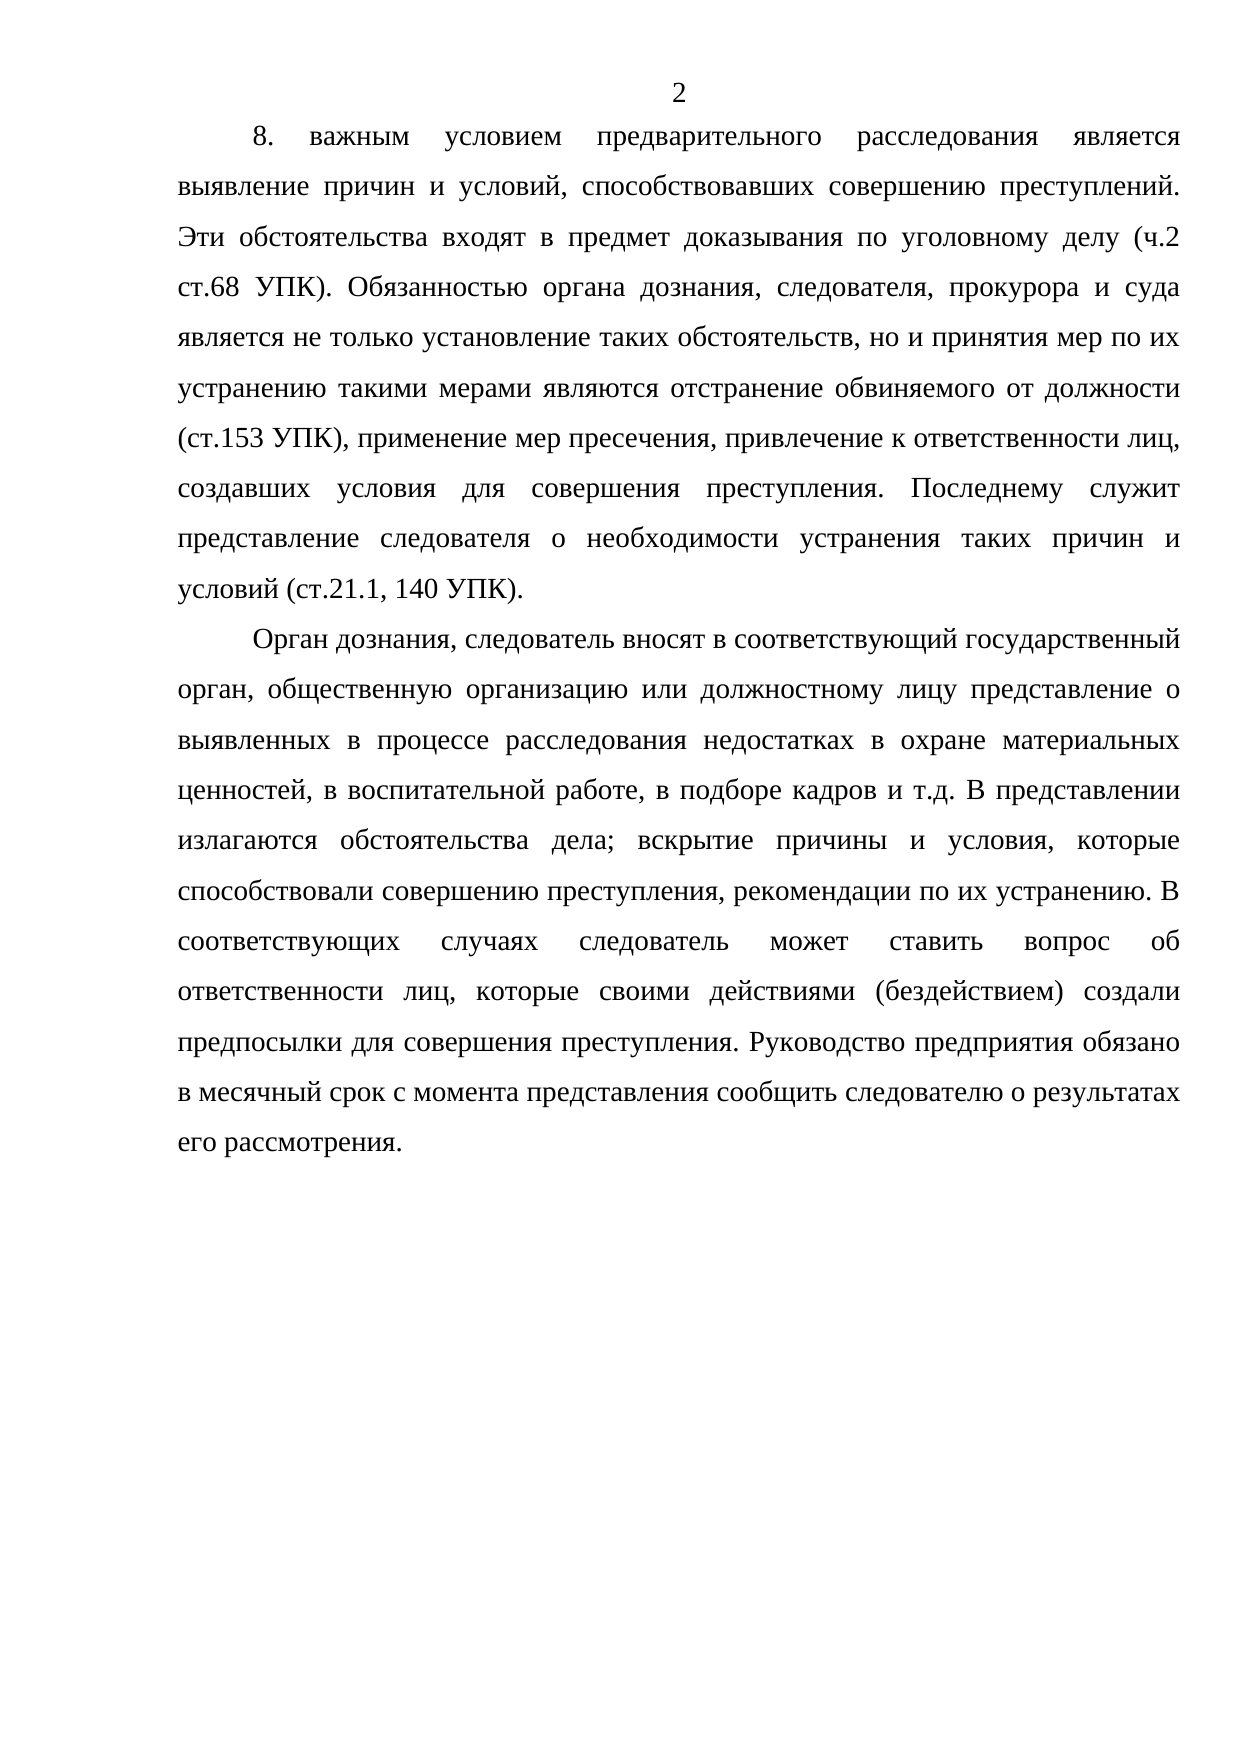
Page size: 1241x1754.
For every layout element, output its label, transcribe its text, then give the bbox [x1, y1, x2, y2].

text 8. важным условием предварительного расследования является выявление причин и условий, способствовавших совершению преступлений. Эти обстоятельства входят в предмет доказывания по уголовному делу (ч.2 ст.68 УПК). Обязанностью органа дознания, следователя, прокурора и суда является не только установление таких обстоятельств, но и принятия мер по их устранению такими мерами являются отстранение обвиняемого от должности (ст.153 УПК), применение мер пресечения, привлечение к ответственности лиц, создавших условия для совершения преступления. Последнему служит представление следователя о необходимости устранения таких причин и условий (ст.21.1, 140 УПК). [177, 118, 1181, 604]
text Орган дознания, следователь вносят в соответствующий государственный орган, общественную организацию или должностному лицу представление о выявленных в процессе расследования недостатках в охране материальных ценностей, в воспитательной работе, в подборе кадров и т.д. В представлении излагаются обстоятельства дела; вскрытие причины и условия, которые способствовали совершению преступления, рекомендации по их устранению. В соответствующих случаях следователь может ставить вопрос об ответственности лиц, которые своими действиями (бездействием) создали предпосылки для совершения преступления. Руководство предприятия обязано в месячный срок с момента представления сообщить следователю о результатах его рассмотрения. [177, 621, 1181, 1158]
